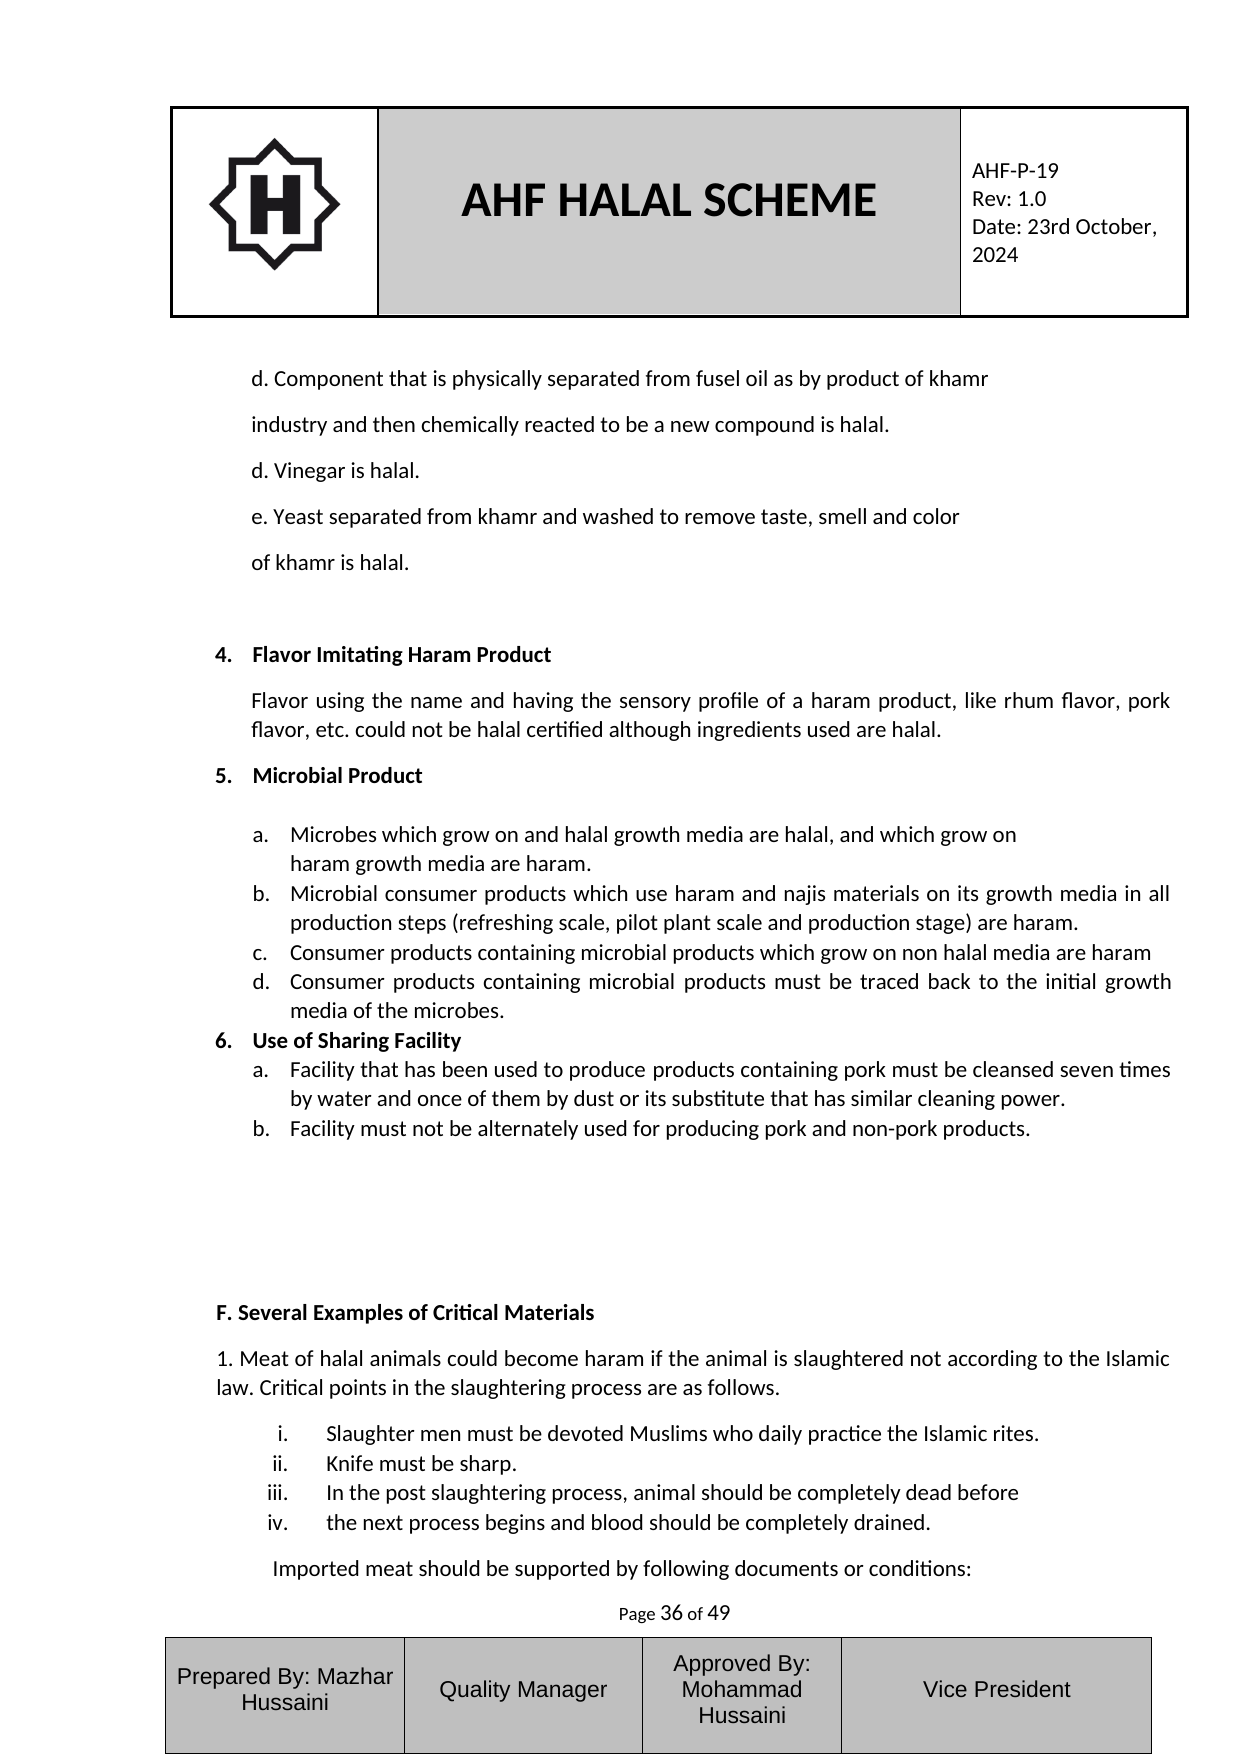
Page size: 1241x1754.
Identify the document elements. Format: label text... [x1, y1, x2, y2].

text Imported meat should be supported by following documents or conditions: [177, 1554, 1172, 1582]
list Consumer products containing microbial products which grow on non halal media are haram [252, 938, 1172, 966]
list Knife must be sharp. [288, 1449, 1172, 1477]
list the next process begins and blood should be completely drained. [288, 1508, 1172, 1536]
text 1. Meat of halal animals could become haram if the animal is slaughtered not according to the Islamic law. Critical points in the slaughtering process are as follows. [216, 1344, 1172, 1401]
list In the post slaughtering process, animal should be completely dead before [288, 1478, 1172, 1506]
picture [208, 137, 342, 271]
list Microbial Product [215, 761, 1172, 789]
text Flavor using the name and having the sensory profile of a haram product, like rhum flavor, pork flavor, etc. could not be halal certified although ingredients used are halal. [251, 686, 1172, 743]
list Use of Sharing Facility [215, 1026, 1172, 1054]
text F. Several Examples of Critical Materials [216, 1298, 1172, 1326]
list Flavor Imitating Haram Product [215, 640, 1172, 668]
list Facility that has been used to produce products containing pork must be cleansed seven times by water and once of them by dust or its substitute that has similar cleaning power. [252, 1055, 1172, 1112]
list Facility must not be alternately used for producing pork and non-pork products. [252, 1114, 1172, 1142]
text of khamr is halal. [177, 548, 1172, 576]
text d. Vinegar is halal. [177, 456, 1172, 484]
text d. Component that is physically separated from fusel oil as by product of khamr [177, 364, 1172, 392]
text e. Yeast separated from khamr and washed to remove taste, smell and color [177, 502, 1172, 530]
list Microbes which grow on and halal growth media are halal, and which grow on [252, 820, 1172, 848]
list Microbial consumer products which use haram and najis materials on its growth media in all production steps (refreshing scale, pilot plant scale and production stage) are haram. [252, 879, 1172, 936]
text industry and then chemically reacted to be a new compound is halal. [177, 410, 1172, 438]
text haram growth media are haram. [290, 849, 1172, 877]
list Consumer products containing microbial products must be traced back to the initial growth media of the microbes. [252, 967, 1172, 1024]
list Slaughter men must be devoted Muslims who daily practice the Islamic rites. [288, 1419, 1172, 1447]
